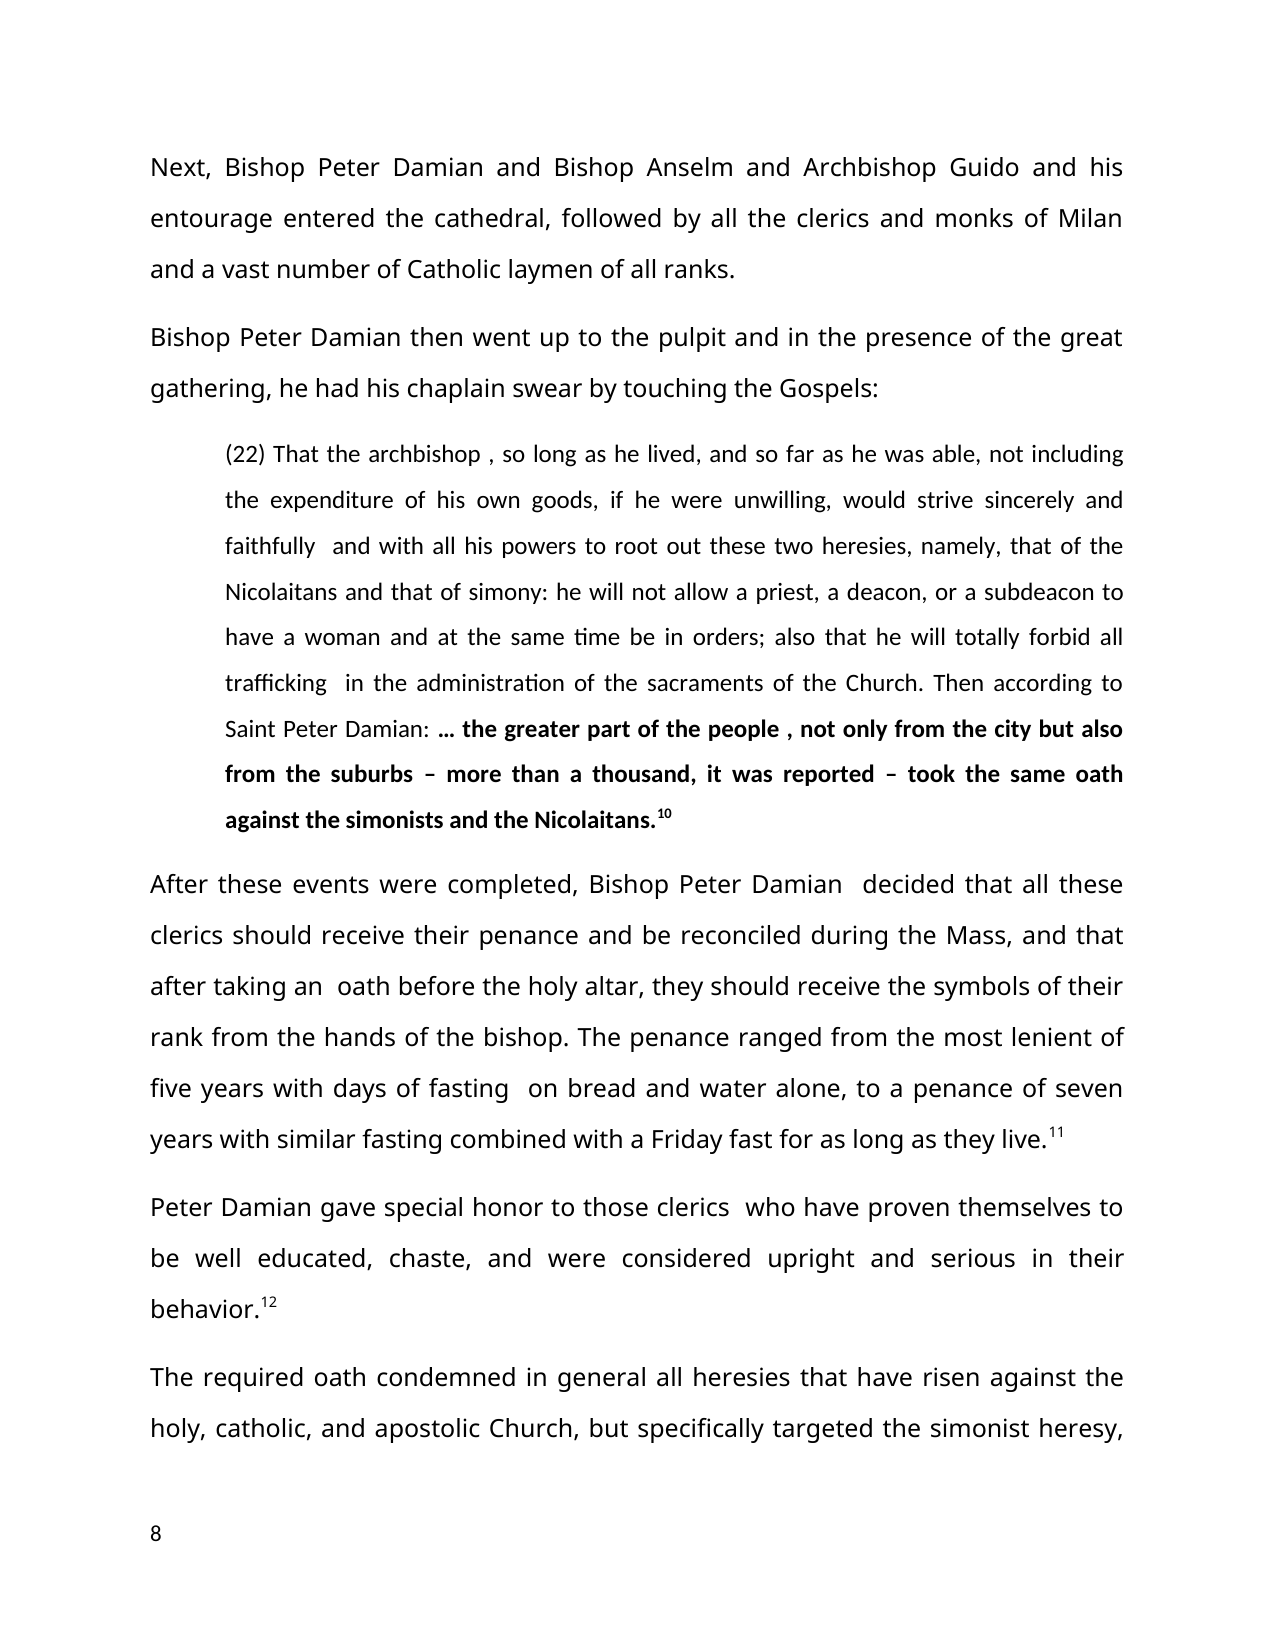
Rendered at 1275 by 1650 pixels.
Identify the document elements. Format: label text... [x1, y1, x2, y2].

text Next, Bishop Peter Damian and Bishop Anselm and Archbishop Guido and his entourage entered the cathedral, followed by all the clerics and monks of Milan and a vast number of Catholic laymen of all ranks. [150, 150, 1125, 286]
text Peter Damian gave special honor to those clerics who have proven themselves to be well educated, chaste, and were considered upright and serious in their behavior. [150, 1190, 1125, 1326]
text After these events were completed, Bishop Peter Damian decided that all these clerics should receive their penance and be reconciled during the Mass, and that after taking an oath before the holy altar, they should receive the symbols of their rank from the hands of the bishop. The penance ranged from the most lenient of five years with days of fasting on bread and water alone, to a penance of seven years with similar fasting combined with a Friday fast for as long as they live. [150, 867, 1125, 1156]
text (22) That the archbishop , so long as he lived, and so far as he was able, not including the expenditure of his own goods, if he were unwilling, would strive sincerely and faithfully and with all his powers to root out these two heresies, namely, that of the Nicolaitans and that of simony: he will not allow a priest, a deacon, or a subdeacon to have a woman and at the same time be in orders; also that he will totally forbid all trafficking in the administration of the sacraments of the Church. Then according to Saint Peter Damian: … the greater part of the people , not only from the city but also from the suburbs – more than a thousand, it was reported – took the same oath against the simonists and the Nicolaitans. [225, 438, 1125, 835]
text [150, 1359, 1125, 1444]
text Bishop Peter Damian then went up to the pulpit and in the presence of the great gathering, he had his chaplain swear by touching the Gospels: [150, 320, 1125, 405]
